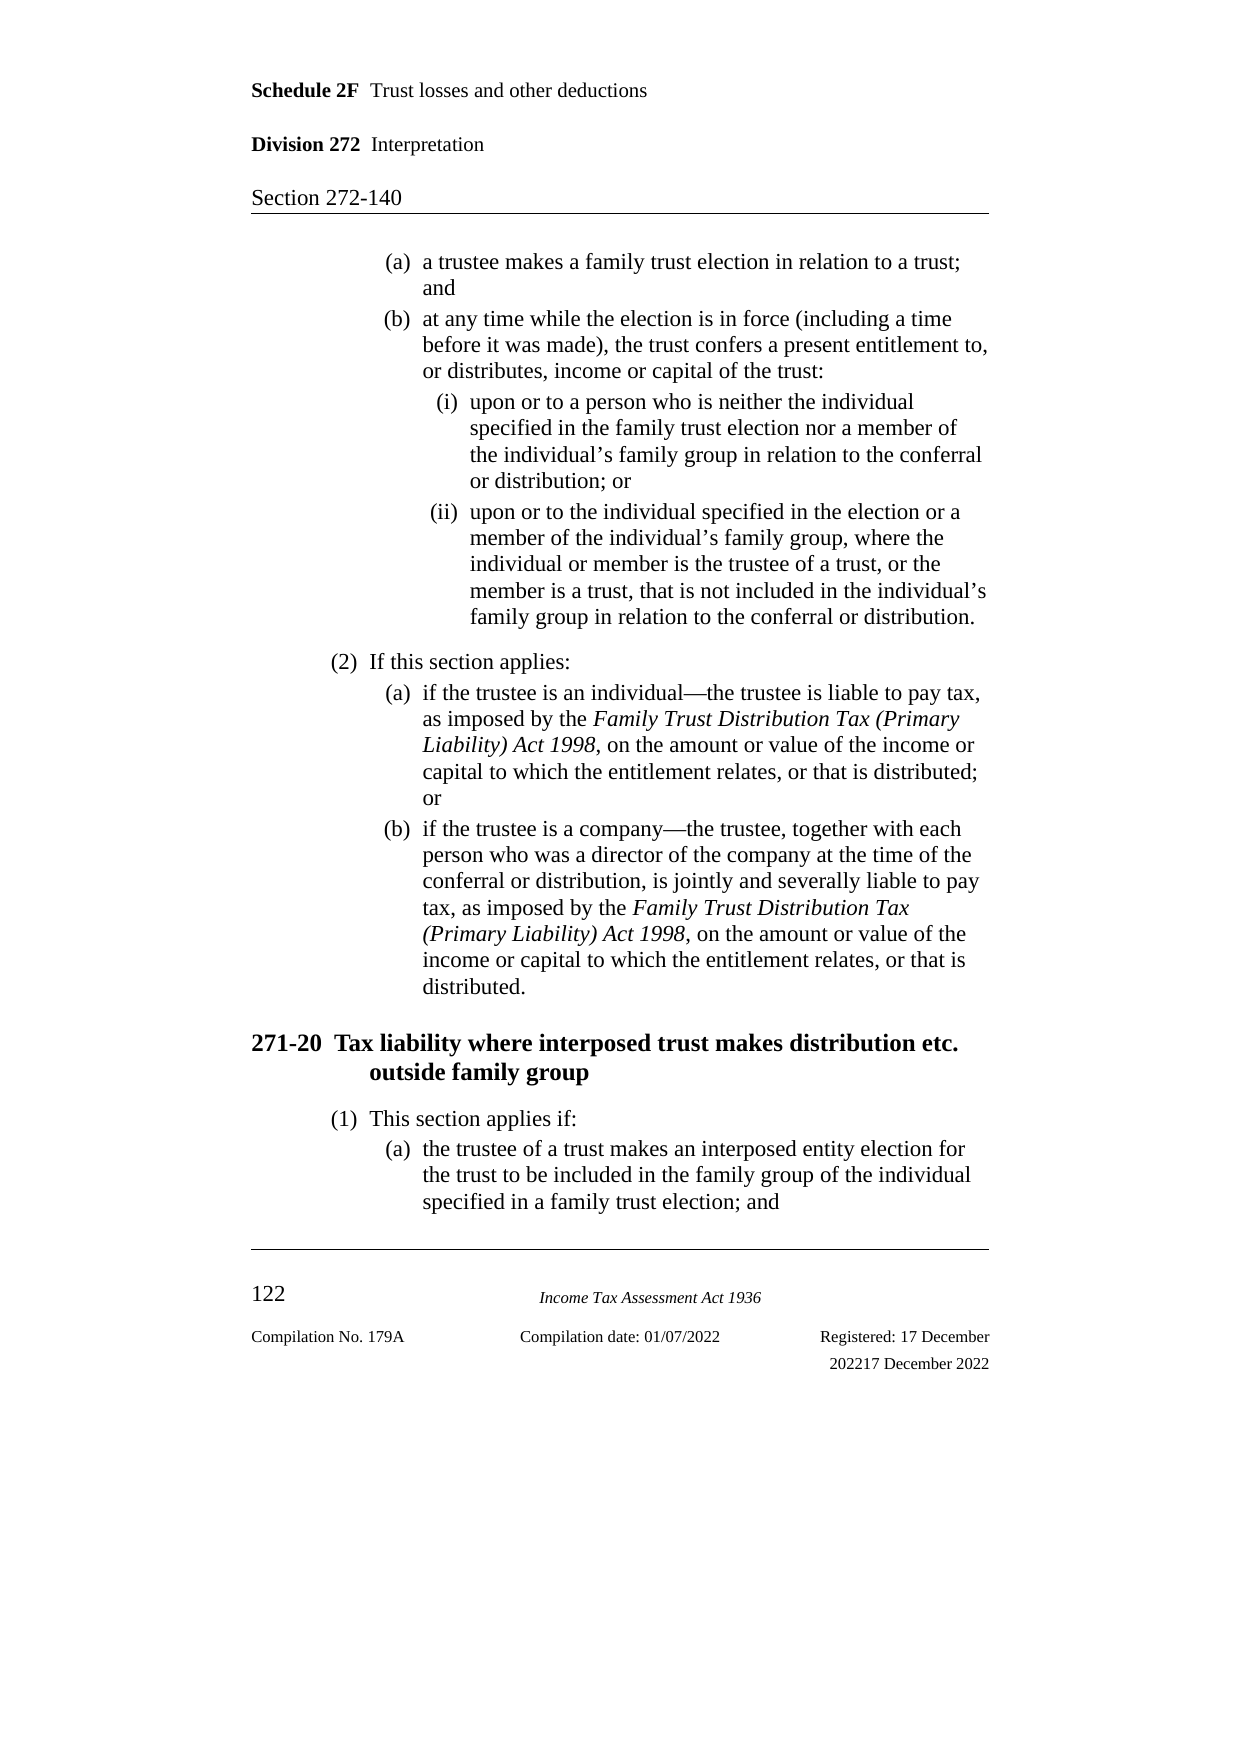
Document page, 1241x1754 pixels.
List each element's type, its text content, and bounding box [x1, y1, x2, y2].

text (b) if the trustee is a company—the trustee, together with each person who was a director of the company at the time of the conferral or distribution, is jointly and severally liable to pay tax, as imposed by the Family Trust Distribution Tax (Primary Liability) Act 1998, on the amount or value of the income or capital to which the entitlement relates, or that is distributed. [251, 815, 989, 999]
text (a) the trustee of a trust makes an interposed entity election for the trust to be included in the family group of the individual specified in a family trust election; and [251, 1135, 989, 1214]
text (a) a trustee makes a family trust election in relation to a trust; and [251, 248, 989, 301]
text (2) If this section applies: [251, 648, 989, 674]
text (ii) upon or to the individual specified in the election or a member of the individual’s family group, where the individual or member is the trustee of a trust, or the member is a trust, that is not included in the individual’s family group in relation to the conferral or distribution. [251, 498, 989, 629]
text 271-20 Tax liability where interposed trust makes distribution etc. outside family group [251, 1028, 989, 1086]
text (a) if the trustee is an individual—the trustee is liable to pay tax, as imposed by the Family Trust Distribution Tax (Primary Liability) Act 1998, on the amount or value of the income or capital to which the entitlement relates, or that is distributed; or [251, 679, 989, 811]
text (1) This section applies if: [251, 1104, 989, 1131]
text (i) upon or to a person who is neither the individual specified in the family trust election nor a member of the individual’s family group in relation to the conferral or distribution; or [251, 388, 989, 493]
text (b) at any time while the election is in force (including a time before it was made), the trust confers a present entitlement to, or distributes, income or capital of the trust: [251, 305, 989, 384]
